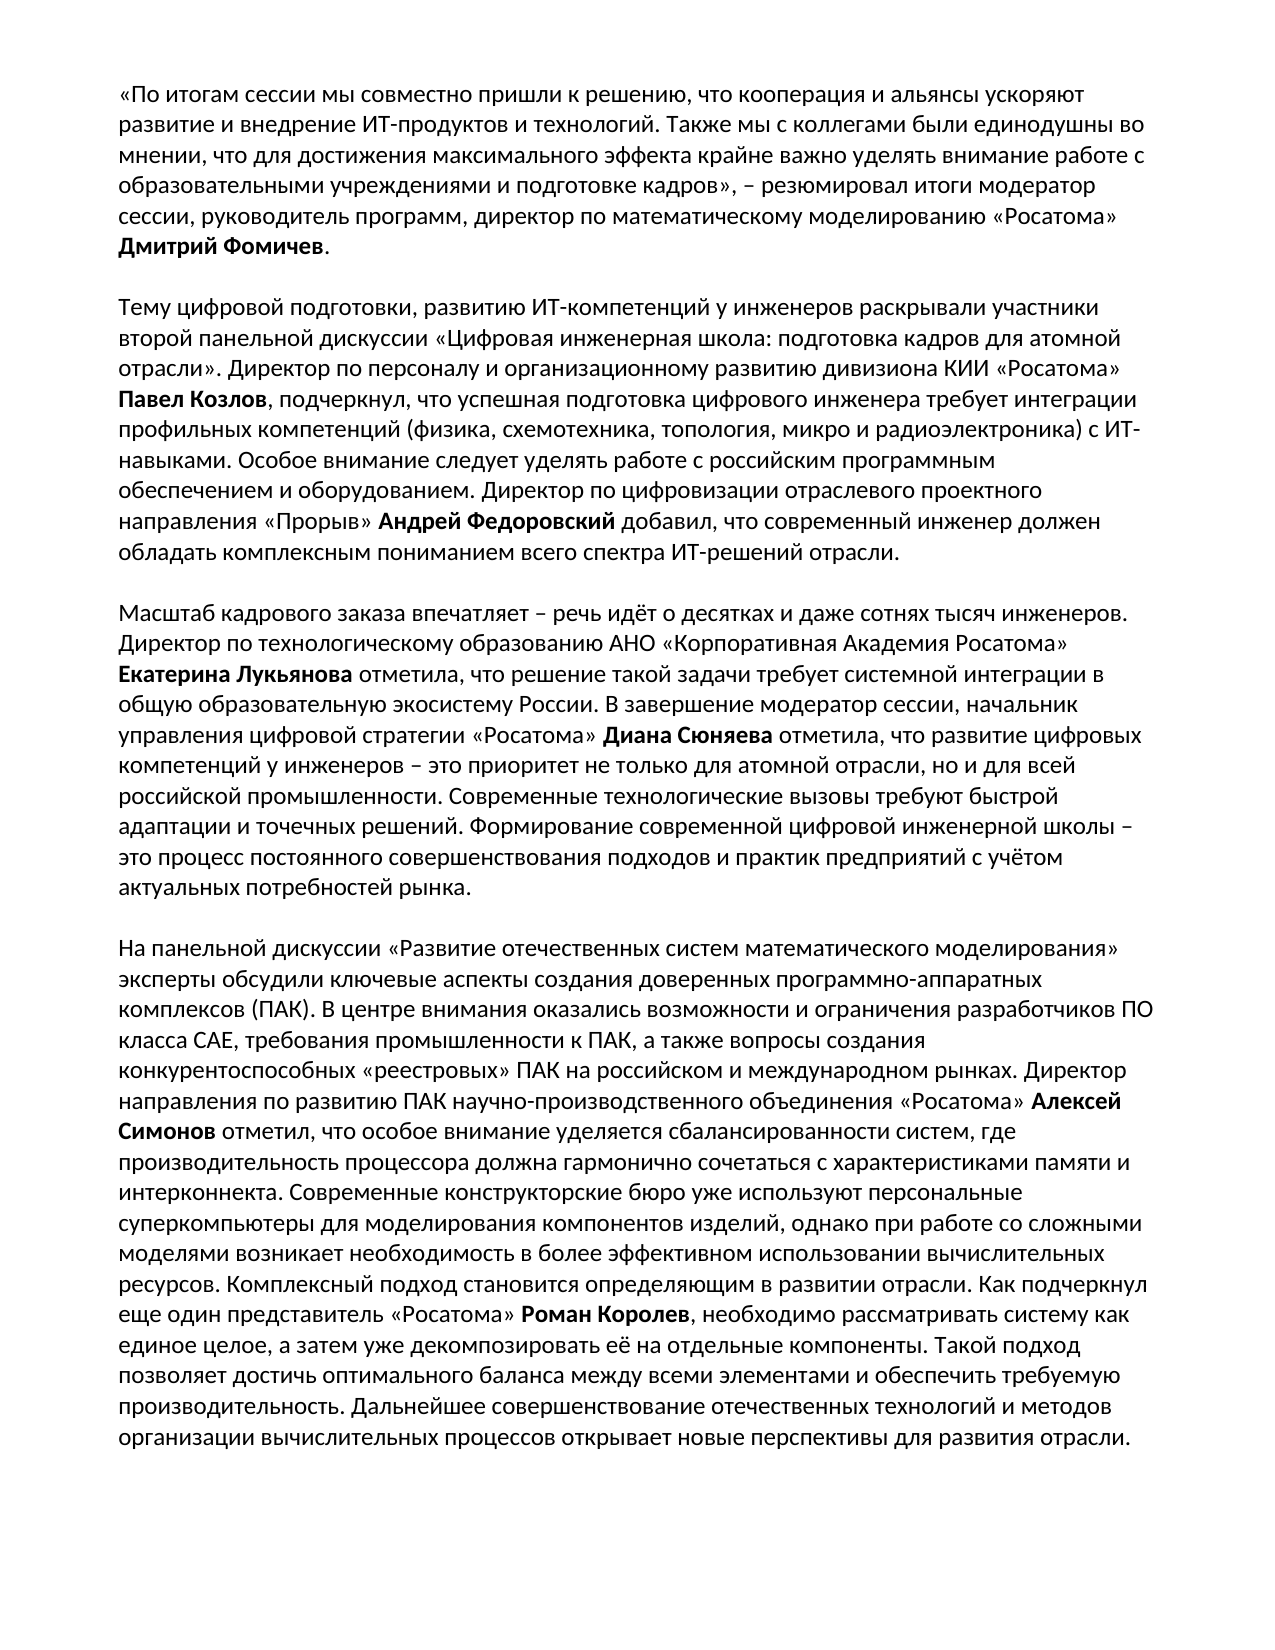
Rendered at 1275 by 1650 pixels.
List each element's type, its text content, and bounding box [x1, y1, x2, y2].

text «По итогам сессии мы совместно пришли к решению, что кооперация и альянсы ускоряют развитие и внедрение ИТ-продуктов и технологий. Также мы с коллегами были единодушны во мнении, что для достижения максимального эффекта крайне важно уделять внимание работе с образовательными учреждениями и подготовке кадров», – резюмировал итоги модератор сессии, руководитель программ, директор по математическому моделированию «Росатома» Дмитрий Фомичев. [118, 78, 1157, 261]
text Масштаб кадрового заказа впечатляет – речь идёт о десятках и даже сотнях тысяч инженеров. Директор по технологическому образованию АНО «Корпоративная Академия Росатома» Екатерина Лукьянова отметила, что решение такой задачи требует системной интеграции в общую образовательную экосистему России. В завершение модератор сессии, начальник управления цифровой стратегии «Росатома» Диана Сюняева отметила, что развитие цифровых компетенций у инженеров – это приоритет не только для атомной отрасли, но и для всей российской промышленности. Современные технологические вызовы требуют быстрой адаптации и точечных решений. Формирование современной цифровой инженерной школы – это процесс постоянного совершенствования подходов и практик предприятий с учётом актуальных потребностей рынка. [118, 597, 1157, 902]
text На панельной дискуссии «Развитие отечественных систем математического моделирования» эксперты обсудили ключевые аспекты создания доверенных программно-аппаратных комплексов (ПАК). В центре внимания оказались возможности и ограничения разработчиков ПО класса CAE, требования промышленности к ПАК, а также вопросы создания конкурентоспособных «реестровых» ПАК на российском и международном рынках. Директор направления по развитию ПАК научно-производственного объединения «Росатома» Алексей Симонов отметил, что особое внимание уделяется сбалансированности систем, где производительность процессора должна гармонично сочетаться с характеристиками памяти и интерконнекта. Современные конструкторские бюро уже используют персональные суперкомпьютеры для моделирования компонентов изделий, однако при работе со сложными моделями возникает необходимость в более эффективном использовании вычислительных ресурсов. Комплексный подход становится определяющим в развитии отрасли. Как подчеркнул еще один представитель «Росатома» Роман Королев, необходимо рассматривать систему как единое целое, а затем уже декомпозировать её на отдельные компоненты. Такой подход позволяет достичь оптимального баланса между всеми элементами и обеспечить требуемую производительность. Дальнейшее совершенствование отечественных технологий и методов организации вычислительных процессов открывает новые перспективы для развития отрасли. [118, 932, 1157, 1451]
text Тему цифровой подготовки, развитию ИТ-компетенций у инженеров раскрывали участники второй панельной дискуссии «Цифровая инженерная школа: подготовка кадров для атомной отрасли». Директор по персоналу и организационному развитию дивизиона КИИ «Росатома» Павел Козлов, подчеркнул, что успешная подготовка цифрового инженера требует интеграции профильных компетенций (физика, схемотехника, топология, микро и радиоэлектроника) с ИТ-навыками. Особое внимание следует уделять работе с российским программным обеспечением и оборудованием. Директор по цифровизации отраслевого проектного направления «Прорыв» Андрей Федоровский добавил, что современный инженер должен обладать комплексным пониманием всего спектра ИТ-решений отрасли. [118, 291, 1157, 566]
